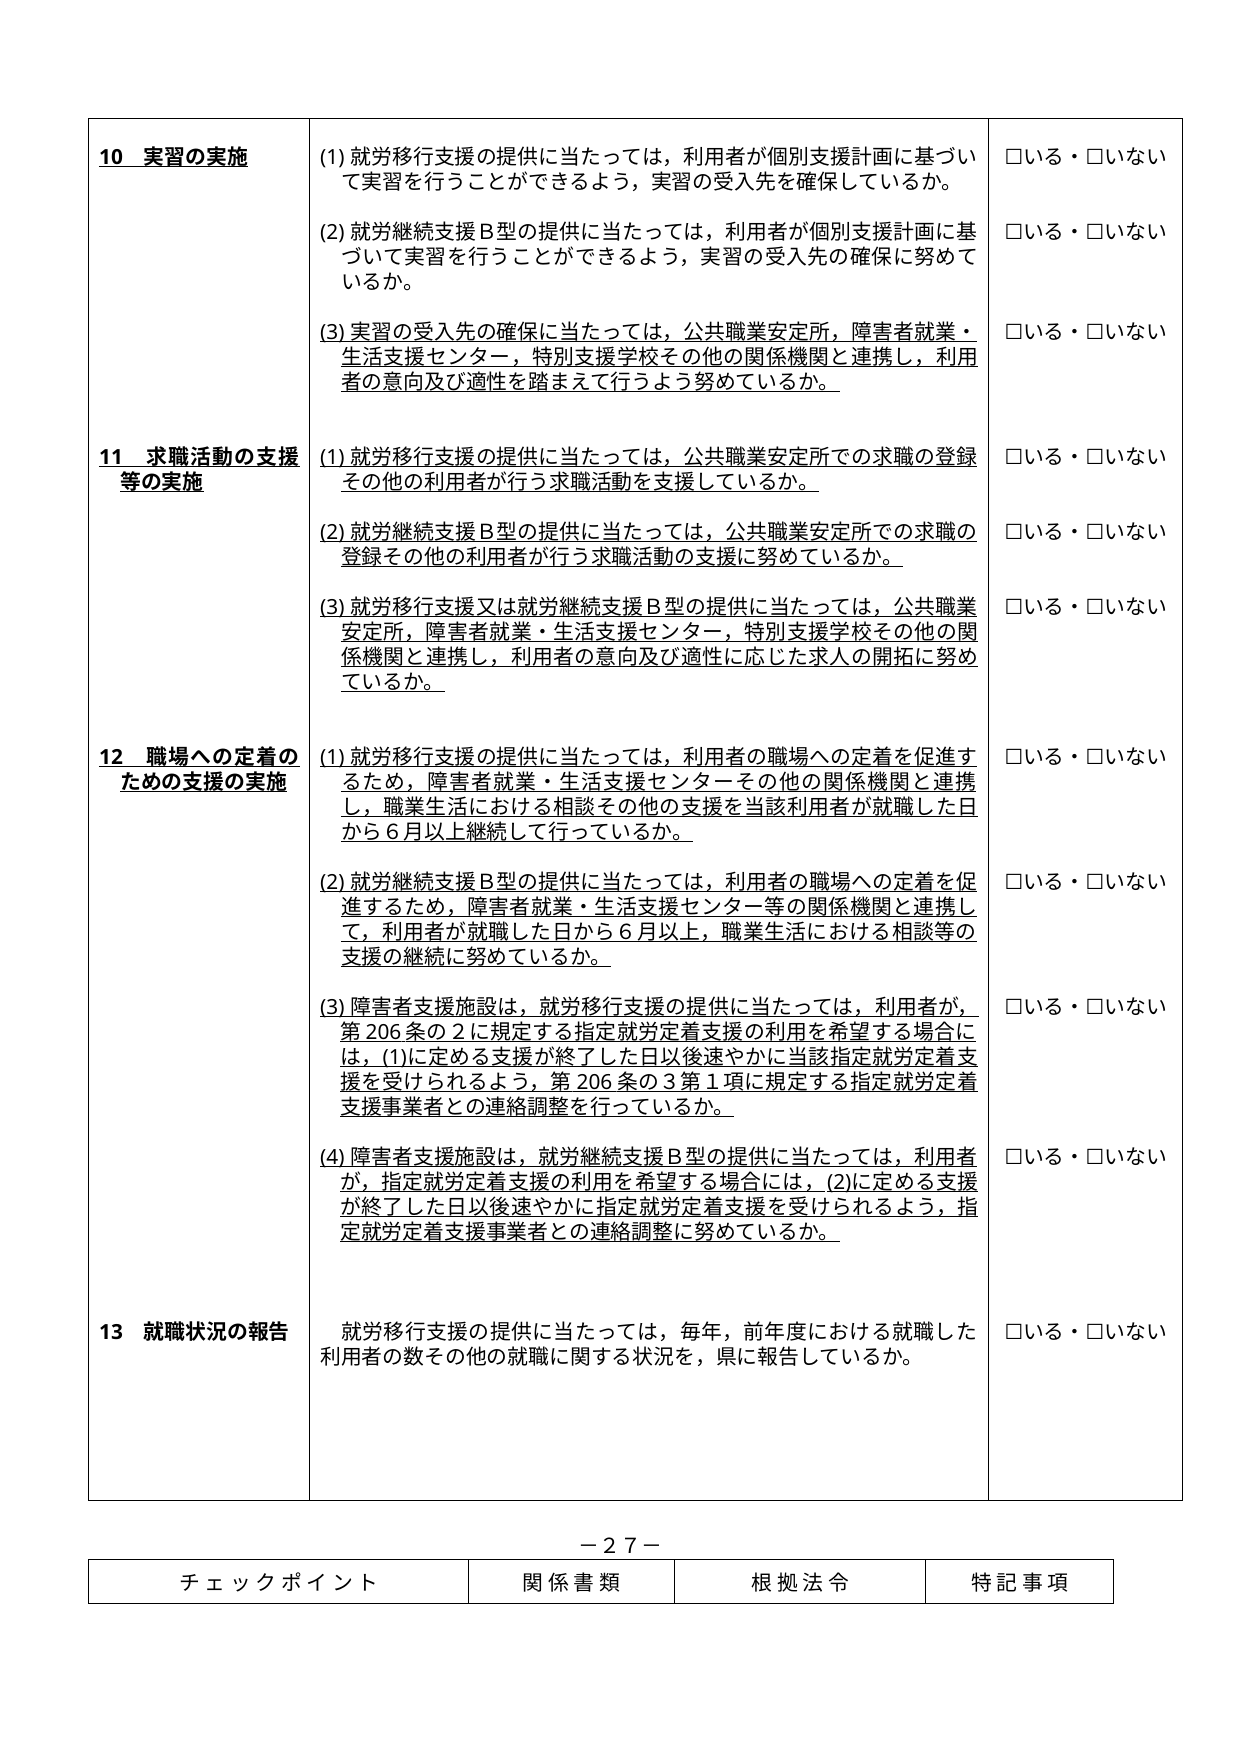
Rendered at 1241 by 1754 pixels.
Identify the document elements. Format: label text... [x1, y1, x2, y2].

text －２７－ [89, 1529, 1152, 1559]
table_header 特 記 事 項 [926, 1560, 1113, 1603]
table_header 根 拠 法 令 [675, 1560, 925, 1603]
table_header 関 係 書 類 [469, 1560, 674, 1603]
table_cell いる・いない いる・いない いる・いない いる・いない いる・いない いる・いない いる・いない いる・いない いる・いない いる・いない いる・いない [989, 119, 1182, 1500]
table_cell 10 実習の実施 11 求職活動の支援等の実施 12 職場への定着のための支援の実施 13 就職状況の報告 [89, 119, 309, 1500]
table_header チ ェ ッ ク ポ イ ン ト [89, 1560, 468, 1603]
table_cell (1) 就労移行支援の提供に当たっては，利用者が個別支援計画に基づいて実習を行うことができるよう，実習の受入先を確保しているか。 (2) 就労継続支援Ｂ型の提供に当たっては，利用者が個別支援計画に基づいて実習を行うことができるよう，実習の受入先の確保に努めているか。 (3) 実習の受入先の確保に当たっては，公共職業安定所，障害者就業・生活支援センター，特別支援学校その他の関係機関と連携し，利用者の意向及び適性を踏まえて行うよう努めているか。 (1) 就労移行支援の提供に当たっては，公共職業安定所での求職の登録その他の利用者が行う求職活動を支援しているか。 (2) 就労継続支援Ｂ型の提供に当たっては，公共職業安定所での求職の登録その他の利用者が行う求職活動の支援に努めているか。 (3) 就労移行支援又は就労継続支援Ｂ型の提供に当たっては，公共職業安定所，障害者就業・生活支援センター，特別支援学校その他の関係機関と連携し，利用者の意向及び適性に応じた求人の開拓に努めているか。 (1) 就労移行支援の提供に当たっては，利用者の職場への定着を促進するため，障害者就業・生活支援センターその他の関係機関と連携し，職業生活における相談その他の支援を当該利用者が就職した日から６月以上継続して行っているか。 (2) 就労継続支援Ｂ型の提供に当たっては，利用者の職場への定着を促進するため，障害者就業・生活支援センター等の関係機関と連携して，利用者が就職した日から６月以上，職業生活における相談等の支援の継続に努めているか。 (3) 障害者支援施設は，就労移行支援の提供に当たっては，利用者が，第206条の２に規定する指定就労定着支援の利用を希望する場合には，(1)に定める支援が終了した日以後速やかに当該指定就労定着支援を受けられるよう，第206条の３第１項に規定する指定就労定着支援事業者との連絡調整を行っているか。 (4) 障害者支援施設は，就労継続支援Ｂ型の提供に当たっては，利用者が，指定就労定着支援の利用を希望する場合には，(2)に定める支援が終了した日以後速やかに指定就労定着支援を受けられるよう，指定就労定着支援事業者との連絡調整に努めているか。 就労移行支援の提供に当たっては，毎年，前年度における就職した利用者の数その他の就職に関する状況を，県に報告しているか。 [310, 119, 988, 1500]
